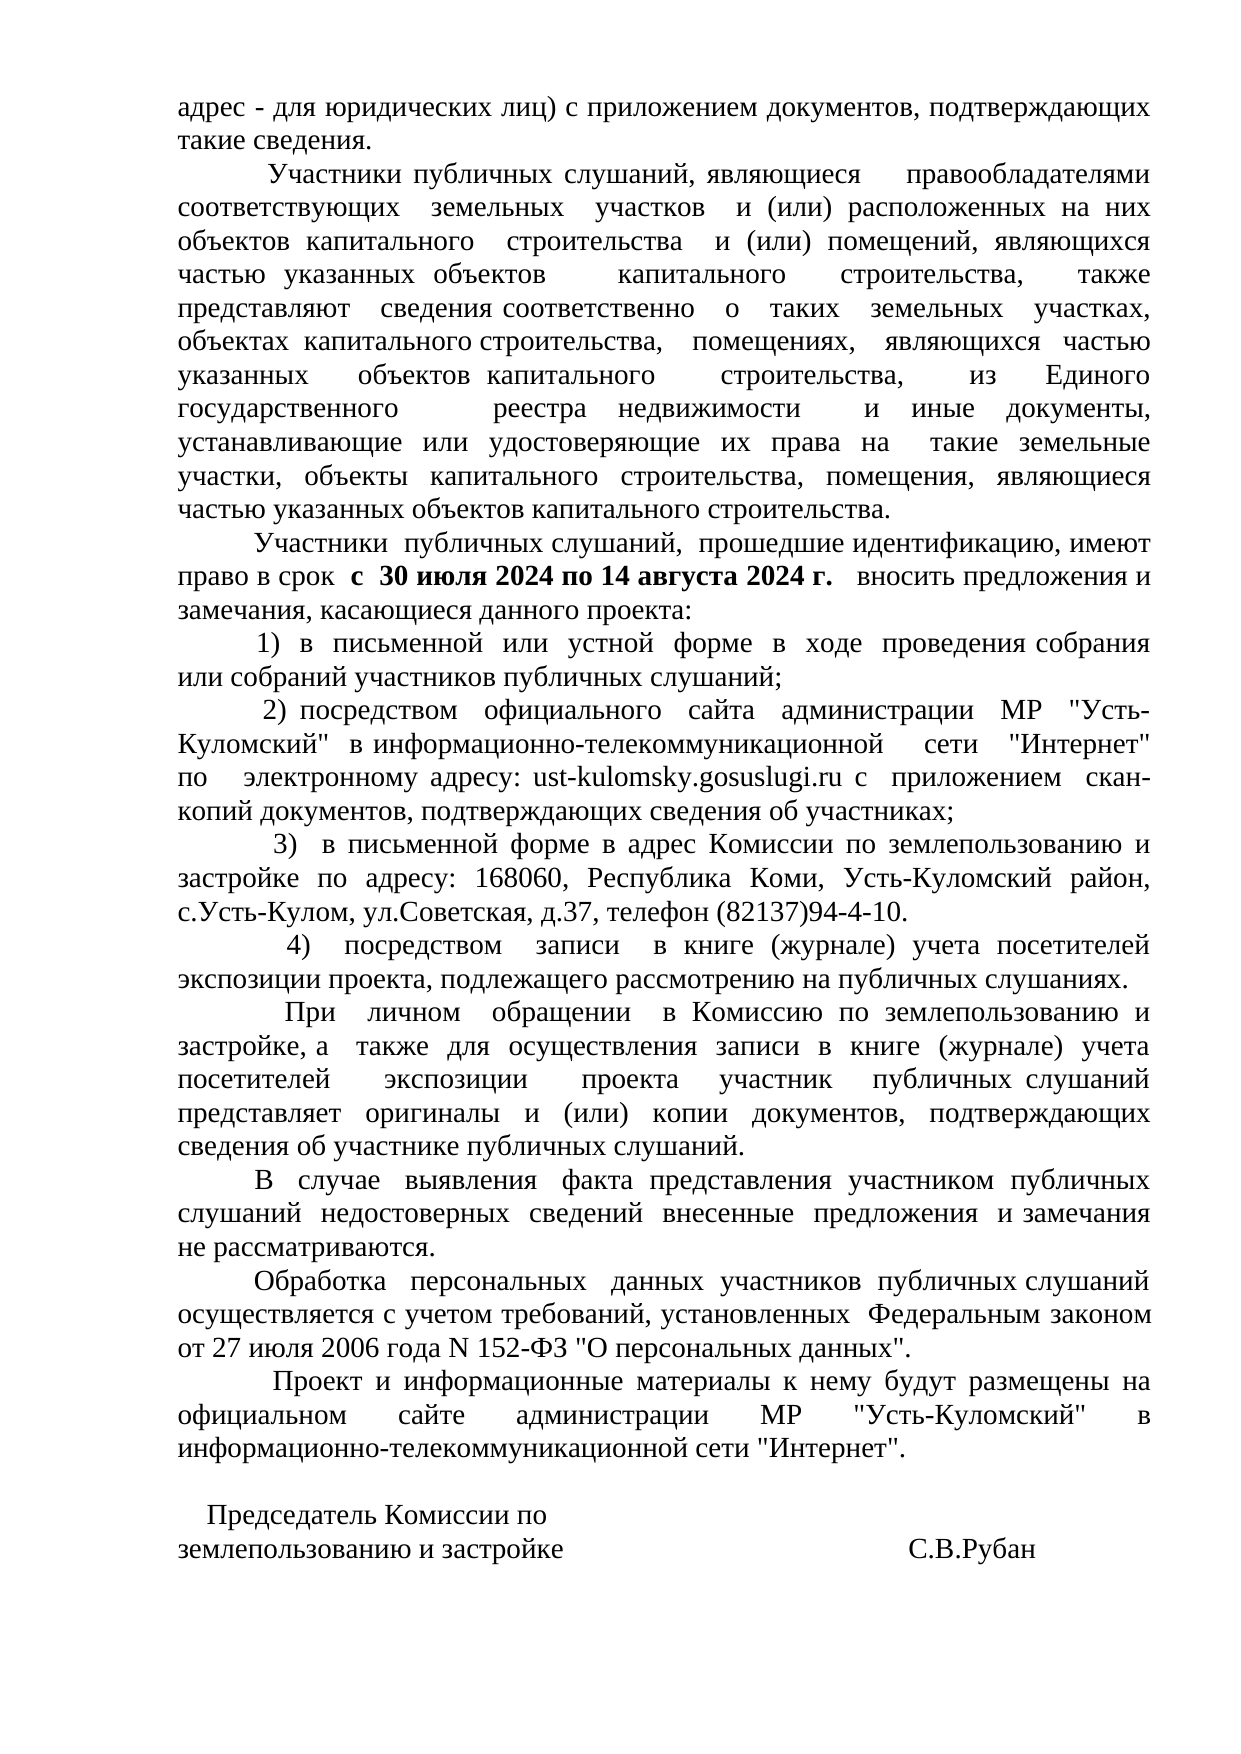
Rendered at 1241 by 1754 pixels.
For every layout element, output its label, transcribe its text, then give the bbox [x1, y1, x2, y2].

text Обработка персональных данных участников публичных слушаний осуществляется с учетом требований, установленных Федеральным законом от 27 июля 2006 года N 152-ФЗ "О персональных данных". [177, 1263, 1152, 1363]
text 1) в письменной или устной форме в ходе проведения собрания или собраний участников публичных слушаний; [177, 625, 1152, 692]
text 2) посредством официального сайта администрации МР "Усть-Куломский" в информационно-телекоммуникационной сети "Интернет" по электронному адресу: ust-kulomsky.gosuslugi.ru с приложением скан-копий документов, подтверждающих сведения об участниках; [177, 692, 1152, 827]
text 3) в письменной форме в адрес Комиссии по землепользованию и застройке по адресу: 168060, Республика Коми, Усть-Куломский район, с.Усть-Кулом, ул.Советская, д.37, телефон (82137)94-4-10. [177, 827, 1152, 927]
text При личном обращении в Комиссию по землепользованию и застройке, а также для осуществления записи в книге (журнале) учета посетителей экспозиции проекта участник публичных слушаний представляет оригиналы и (или) копии документов, подтверждающих сведения об участнике публичных слушаний. [177, 994, 1152, 1162]
text Участники публичных слушаний, прошедшие идентификацию, имеют право в срок с 30 июля 2024 по 14 августа 2024 г. вносить предложения и замечания, касающиеся данного проекта: [177, 525, 1152, 625]
text Участники публичных слушаний, являющиеся правообладателями соответствующих земельных участков и (или) расположенных на них объектов капитального строительства и (или) помещений, являющихся частью указанных объектов капитального строительства, также представляют сведения соответственно о таких земельных участках, объектах капитального строительства, помещениях, являющихся частью указанных объектов капитального строительства, из Единого государственного реестра недвижимости и иные документы, устанавливающие или удостоверяющие их права на такие земельные участки, объекты капитального строительства, помещения, являющиеся частью указанных объектов капитального строительства. [177, 156, 1152, 525]
text В случае выявления факта представления участником публичных слушаний недостоверных сведений внесенные предложения и замечания не рассматриваются. [177, 1162, 1152, 1263]
text 4) посредством записи в книге (журнале) учета посетителей экспозиции проекта, подлежащего рассмотрению на публичных слушаниях. [177, 927, 1152, 994]
text Проект и информационные материалы к нему будут размещены на официальном сайте администрации МР "Усть-Куломский" в информационно-телекоммуникационной сети "Интернет". [177, 1363, 1152, 1464]
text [177, 89, 1152, 156]
text Председатель Комиссии по [177, 1497, 1152, 1531]
text землепользованию и застройке С.В.Рубан [177, 1531, 1152, 1564]
